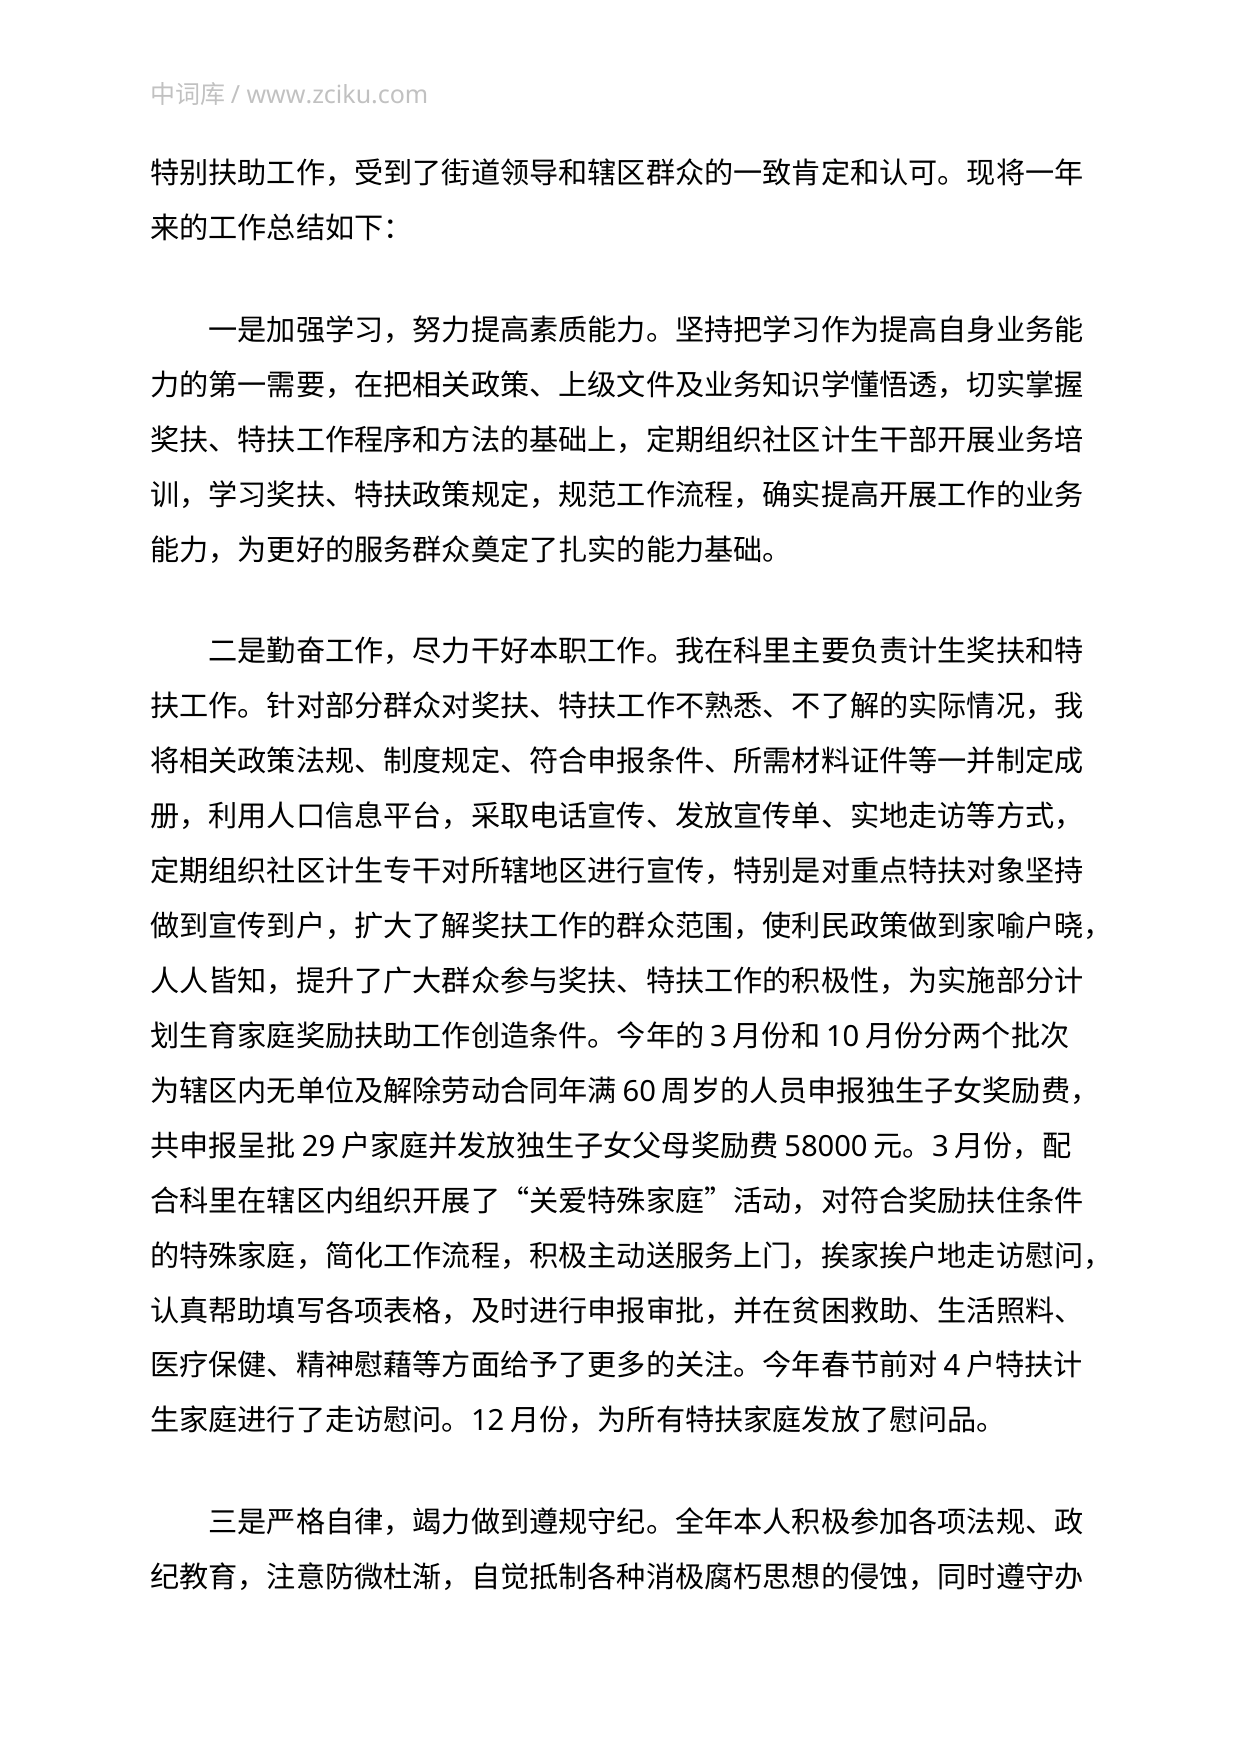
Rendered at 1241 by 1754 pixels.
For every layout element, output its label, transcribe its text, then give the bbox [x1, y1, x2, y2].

text 一是加强学习，努力提高素质能力。坚持把学习作为提高自身业务能力的第一需要，在把相关政策、上级文件及业务知识学懂悟透，切实掌握奖扶、特扶工作程序和方法的基础上，定期组织社区计生干部开展业务培训，学习奖扶、特扶政策规定，规范工作流程，确实提高开展工作的业务能力，为更好的服务群众奠定了扎实的能力基础。 [150, 307, 1090, 568]
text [150, 1499, 1090, 1596]
text 二是勤奋工作，尽力干好本职工作。我在科里主要负责计生奖扶和特扶工作。针对部分群众对奖扶、特扶工作不熟悉、不了解的实际情况，我将相关政策法规、制度规定、符合申报条件、所需材料证件等一并制定成册，利用人口信息平台，采取电话宣传、发放宣传单、实地走访等方式，定期组织社区计生专干对所辖地区进行宣传，特别是对重点特扶对象坚持做到宣传到户，扩大了解奖扶工作的群众范围，使利民政策做到家喻户晓，人人皆知，提升了广大群众参与奖扶、特扶工作的积极性，为实施部分计划生育家庭奖励扶助工作创造条件。今年的3月份和10月份分两个批次为辖区内无单位及解除劳动合同年满60周岁的人员申报独生子女奖励费，共申报呈批29户家庭并发放独生子女父母奖励费58000元。3月份，配合科里在辖区内组织开展了“关爱特殊家庭”活动，对符合奖励扶住条件的特殊家庭，简化工作流程，积极主动送服务上门，挨家挨户地走访慰问，认真帮助填写各项表格，及时进行申报审批，并在贫困救助、生活照料、医疗保健、精神慰藉等方面给予了更多的关注。今年春节前对4户特扶计生家庭进行了走访慰问。12月份，为所有特扶家庭发放了慰问品。 [150, 628, 1090, 1439]
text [150, 150, 1090, 247]
